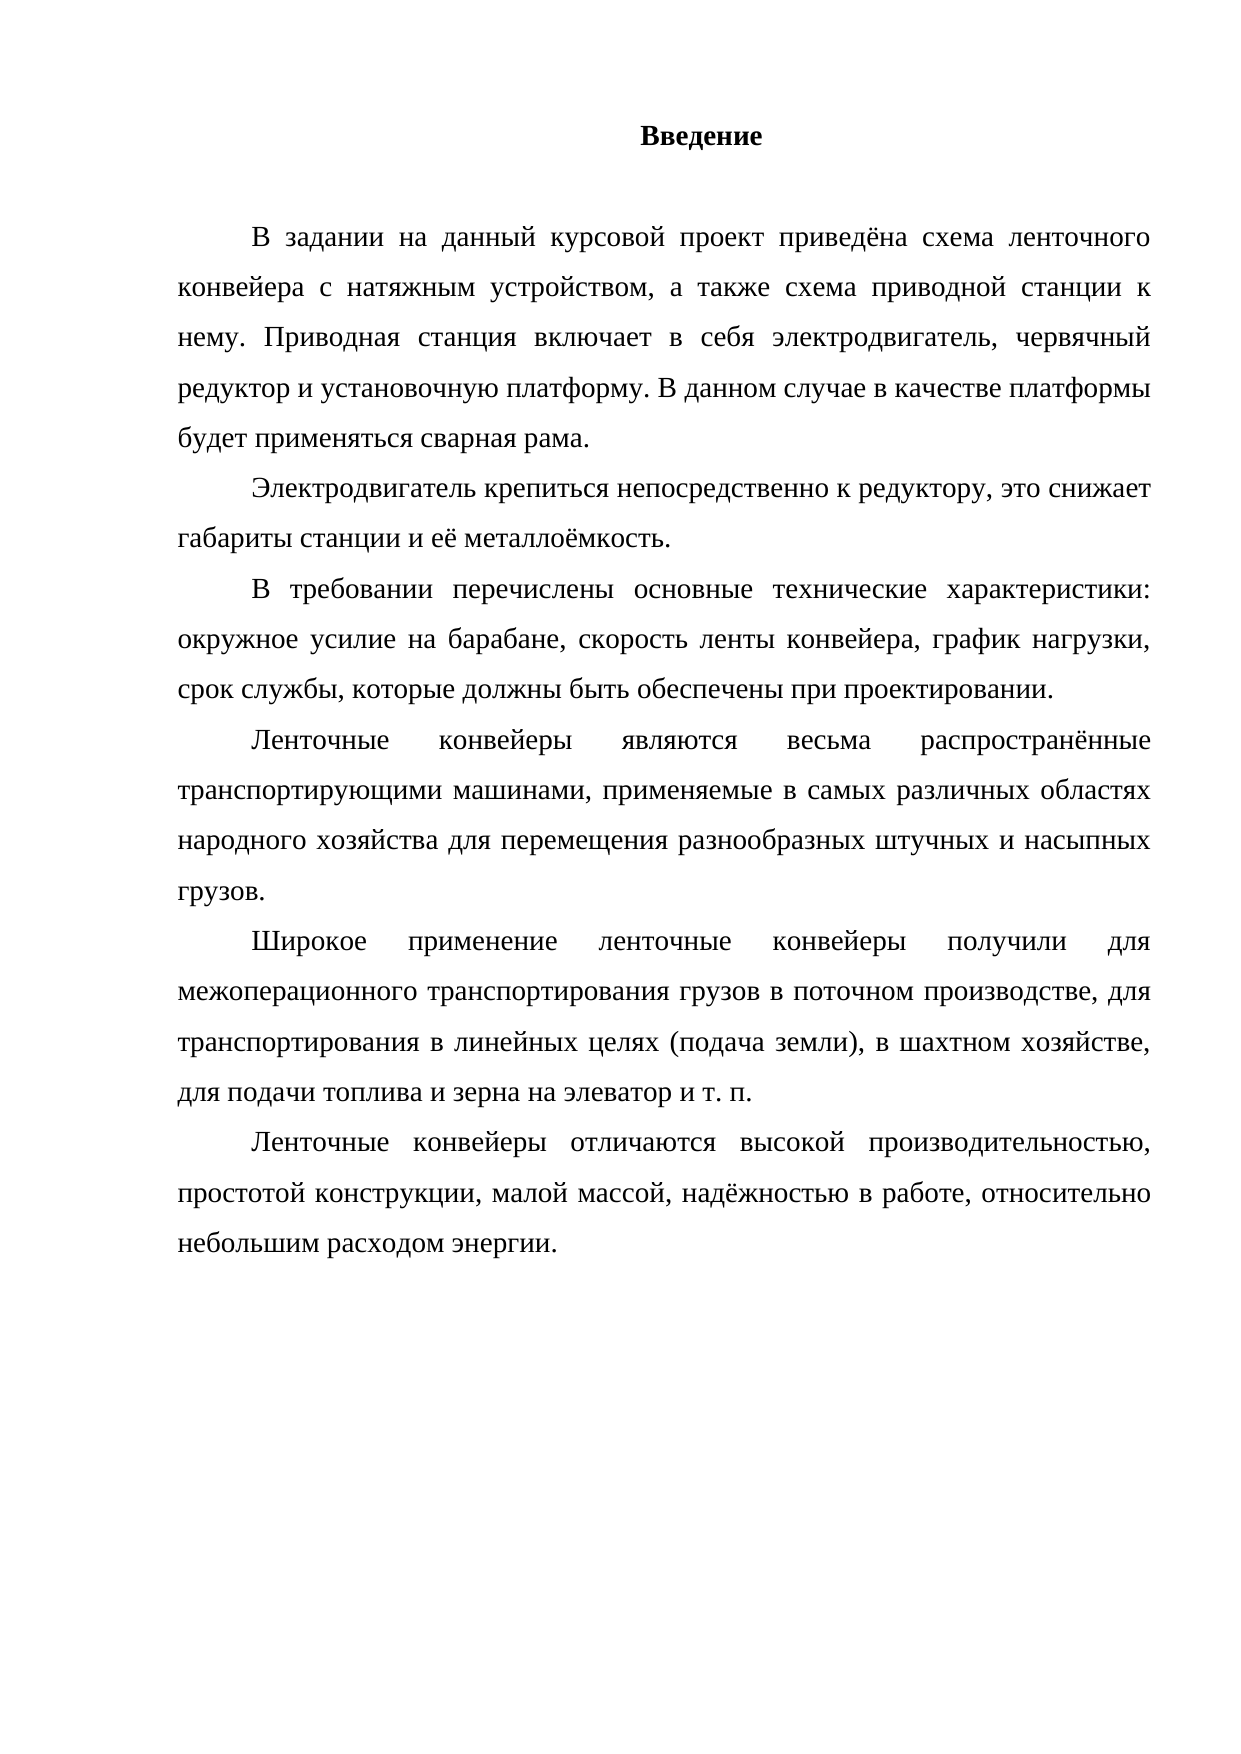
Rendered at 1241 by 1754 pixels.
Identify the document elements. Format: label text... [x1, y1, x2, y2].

text Электродвигатель крепиться непосредственно к редуктору, это снижает габариты станции и её металлоёмкость. [177, 470, 1152, 554]
text Введение [177, 118, 1152, 152]
text Ленточные конвейеры отличаются высокой производительностью, простотой конструкции, малой массой, надёжностью в работе, относительно небольшим расходом энергии. [177, 1124, 1152, 1258]
text В задании на данный курсовой проект приведёна схема ленточного конвейера с натяжным устройством, а также схема приводной станции к нему. Приводная станция включает в себя электродвигатель, червячный редуктор и установочную платформу. В данном случае в качестве платформы будет применяться сварная рама. [177, 219, 1152, 453]
text Широкое применение ленточные конвейеры получили для межоперационного транспортирования грузов в поточном производстве, для транспортирования в линейных целях (подача земли), в шахтном хозяйстве, для подачи топлива и зерна на элеватор и т. п. [177, 923, 1152, 1108]
text Ленточные конвейеры являются весьма распространённые транспортирующими машинами, применяемые в самых различных областях народного хозяйства для перемещения разнообразных штучных и насыпных грузов. [177, 722, 1152, 906]
text В требовании перечислены основные технические характеристики: окружное усилие на барабане, скорость ленты конвейера, график нагрузки, срок службы, которые должны быть обеспечены при проектировании. [177, 571, 1152, 705]
